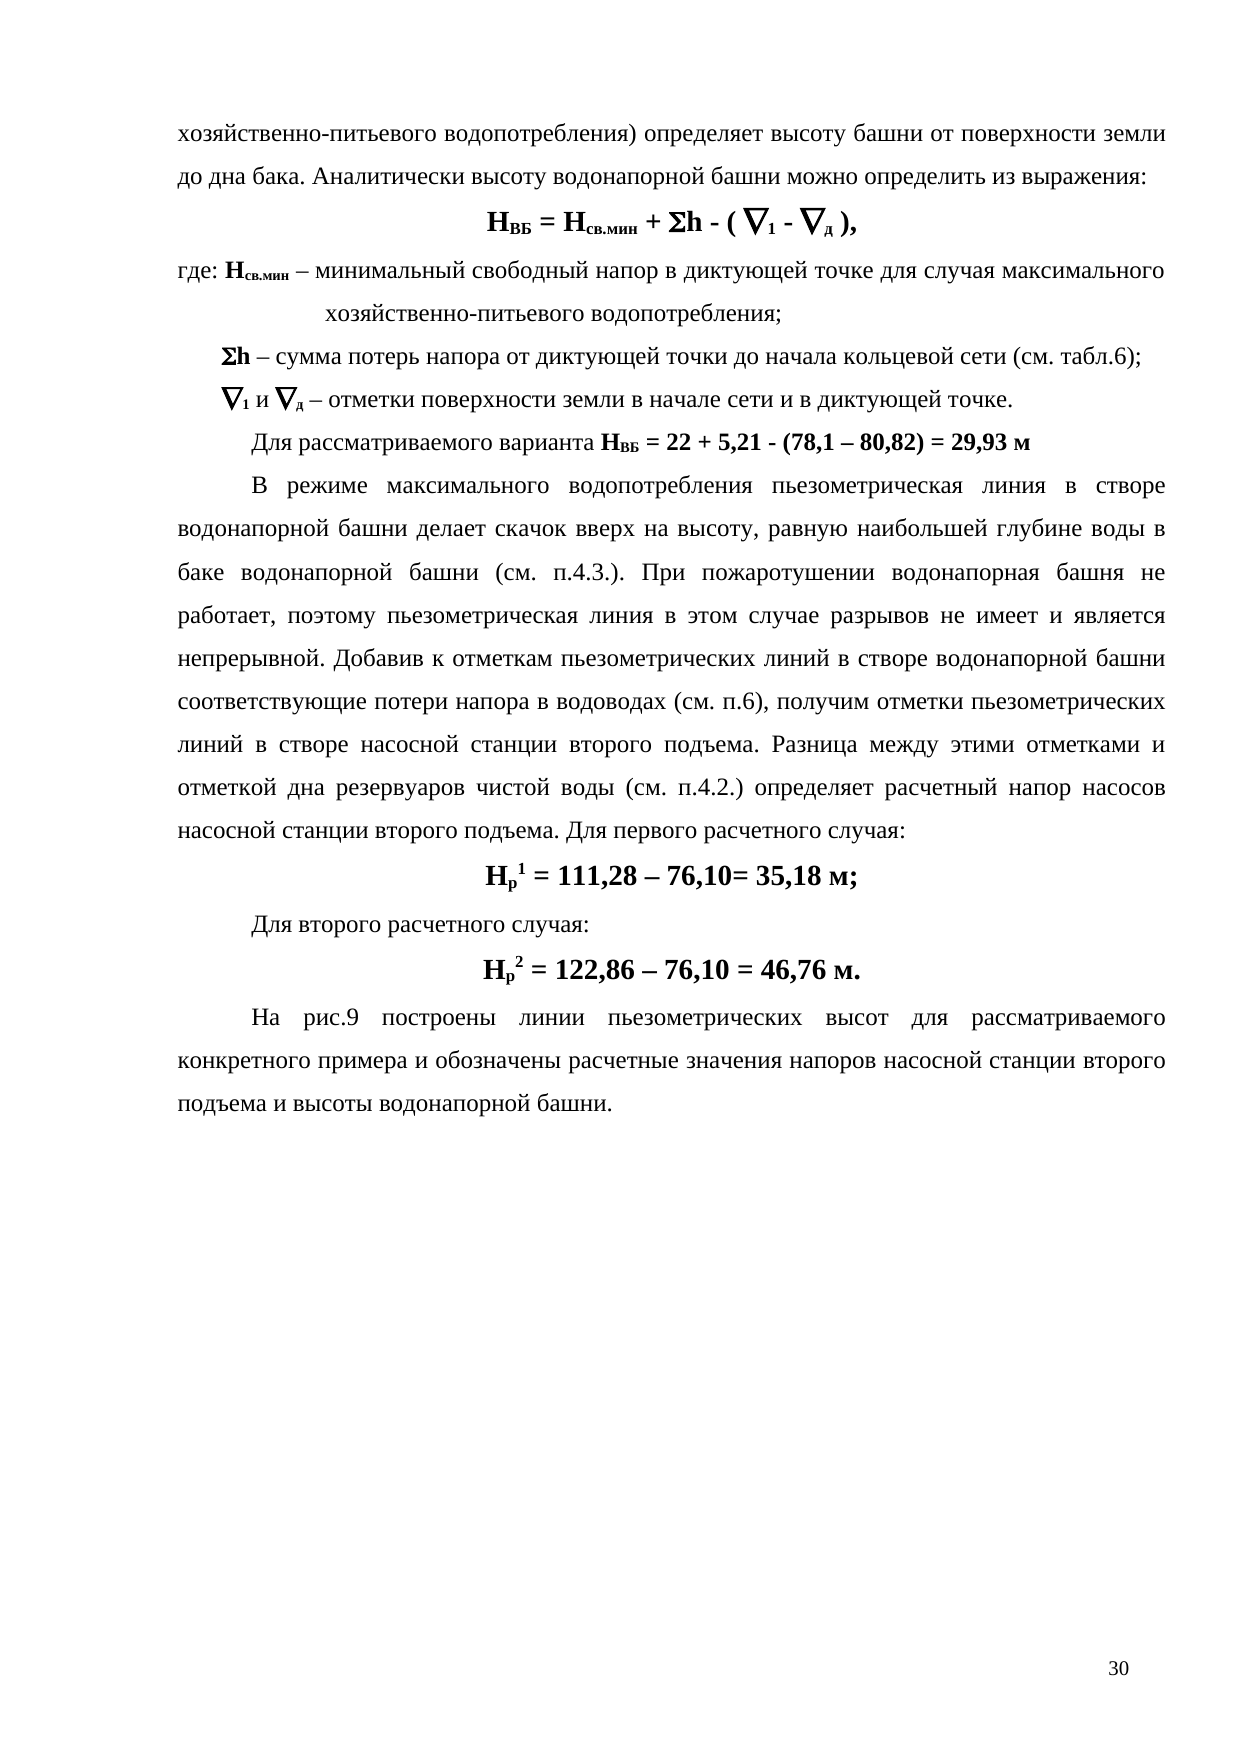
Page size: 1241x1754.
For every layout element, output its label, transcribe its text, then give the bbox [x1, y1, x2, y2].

text где: Нсв.мин – минимальный свободный напор в диктующей точке для случая максимального хозяйственно-питьевого водопотребления; [177, 255, 1166, 327]
text Для рассматриваемого варианта НВБ = 22 + 5,21 - (78,1 – 80,82) = 29,93 м [177, 427, 1166, 456]
text Для второго расчетного случая: [177, 909, 1166, 938]
text h – сумма потерь напора от диктующей точки до начала кольцевой сети (см. табл.6); [222, 341, 1166, 370]
text Нр2 = 122,86 – 76,10 = 46,76 м. [177, 952, 1166, 986]
text 1 и д – отметки поверхности земли в начале сети и в диктующей точке. [222, 384, 1166, 413]
text На рис.9 построены линии пьезометрических высот для рассматриваемого конкретного примера и обозначены расчетные значения напоров насосной станции второго подъема и высоты водонапорной башни. [177, 1002, 1166, 1117]
text Нр1 = 111,28 – 76,10= 35,18 м; [177, 858, 1166, 892]
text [177, 118, 1166, 190]
text НВБ = Нсв.мин + h - ( 1 - д ), [177, 204, 1166, 238]
text В режиме максимального водопотребления пьезометрическая линия в створе водонапорной башни делает скачок вверх на высоту, равную наибольшей глубине воды в баке водонапорной башни (см. п.4.3.). При пожаротушении водонапорная башня не работает, поэтому пьезометрическая линия в этом случае разрывов не имеет и является непрерывной. Добавив к отметкам пьезометрических линий в створе водонапорной башни соответствующие потери напора в водоводах (см. п.6), получим отметки пьезометрических линий в створе насосной станции второго подъема. Разница между этими отметками и отметкой дна резервуаров чистой воды (см. п.4.2.) определяет расчетный напор насосов насосной станции второго подъема. Для первого расчетного случая: [177, 470, 1166, 844]
